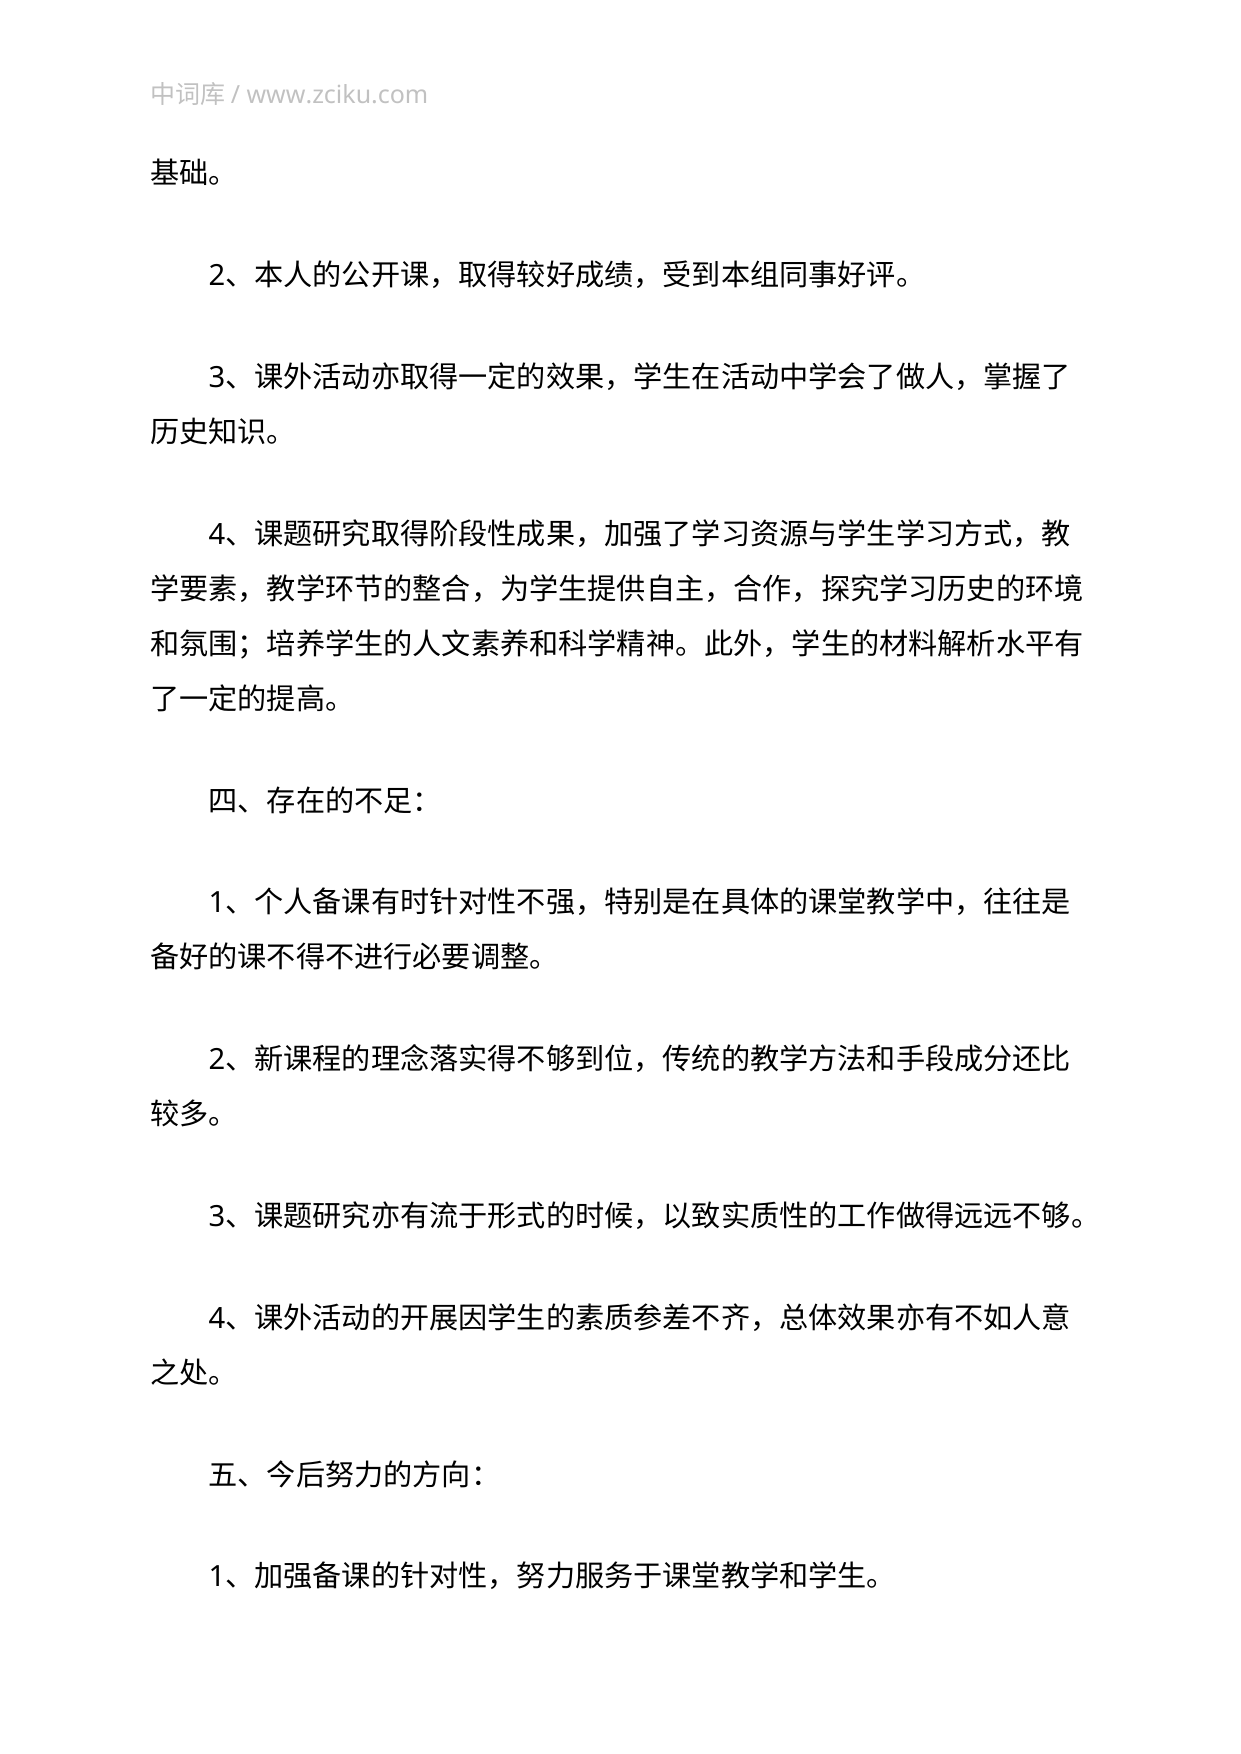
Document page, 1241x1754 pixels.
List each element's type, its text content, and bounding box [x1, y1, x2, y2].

text 3、课外活动亦取得一定的效果，学生在活动中学会了做人，掌握了历史知识。 [150, 354, 1090, 451]
text 五、今后努力的方向： [150, 1451, 1090, 1493]
text 3、课题研究亦有流于形式的时候，以致实质性的工作做得远远不够。 [150, 1192, 1090, 1235]
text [150, 150, 1090, 192]
text 1、个人备课有时针对性不强，特别是在具体的课堂教学中，往往是备好的课不得不进行必要调整。 [150, 879, 1090, 976]
text 2、新课程的理念落实得不够到位，传统的教学方法和手段成分还比较多。 [150, 1036, 1090, 1133]
text 1、加强备课的针对性，努力服务于课堂教学和学生。 [150, 1553, 1090, 1595]
text 2、本人的公开课，取得较好成绩，受到本组同事好评。 [150, 252, 1090, 294]
text 4、课外活动的开展因学生的素质参差不齐，总体效果亦有不如人意之处。 [150, 1294, 1090, 1392]
text 4、课题研究取得阶段性成果，加强了学习资源与学生学习方式，教学要素，教学环节的整合，为学生提供自主，合作，探究学习历史的环境和氛围；培养学生的人文素养和科学精神。此外，学生的材料解析水平有了一定的提高。 [150, 511, 1090, 718]
text 四、存在的不足： [150, 777, 1090, 819]
